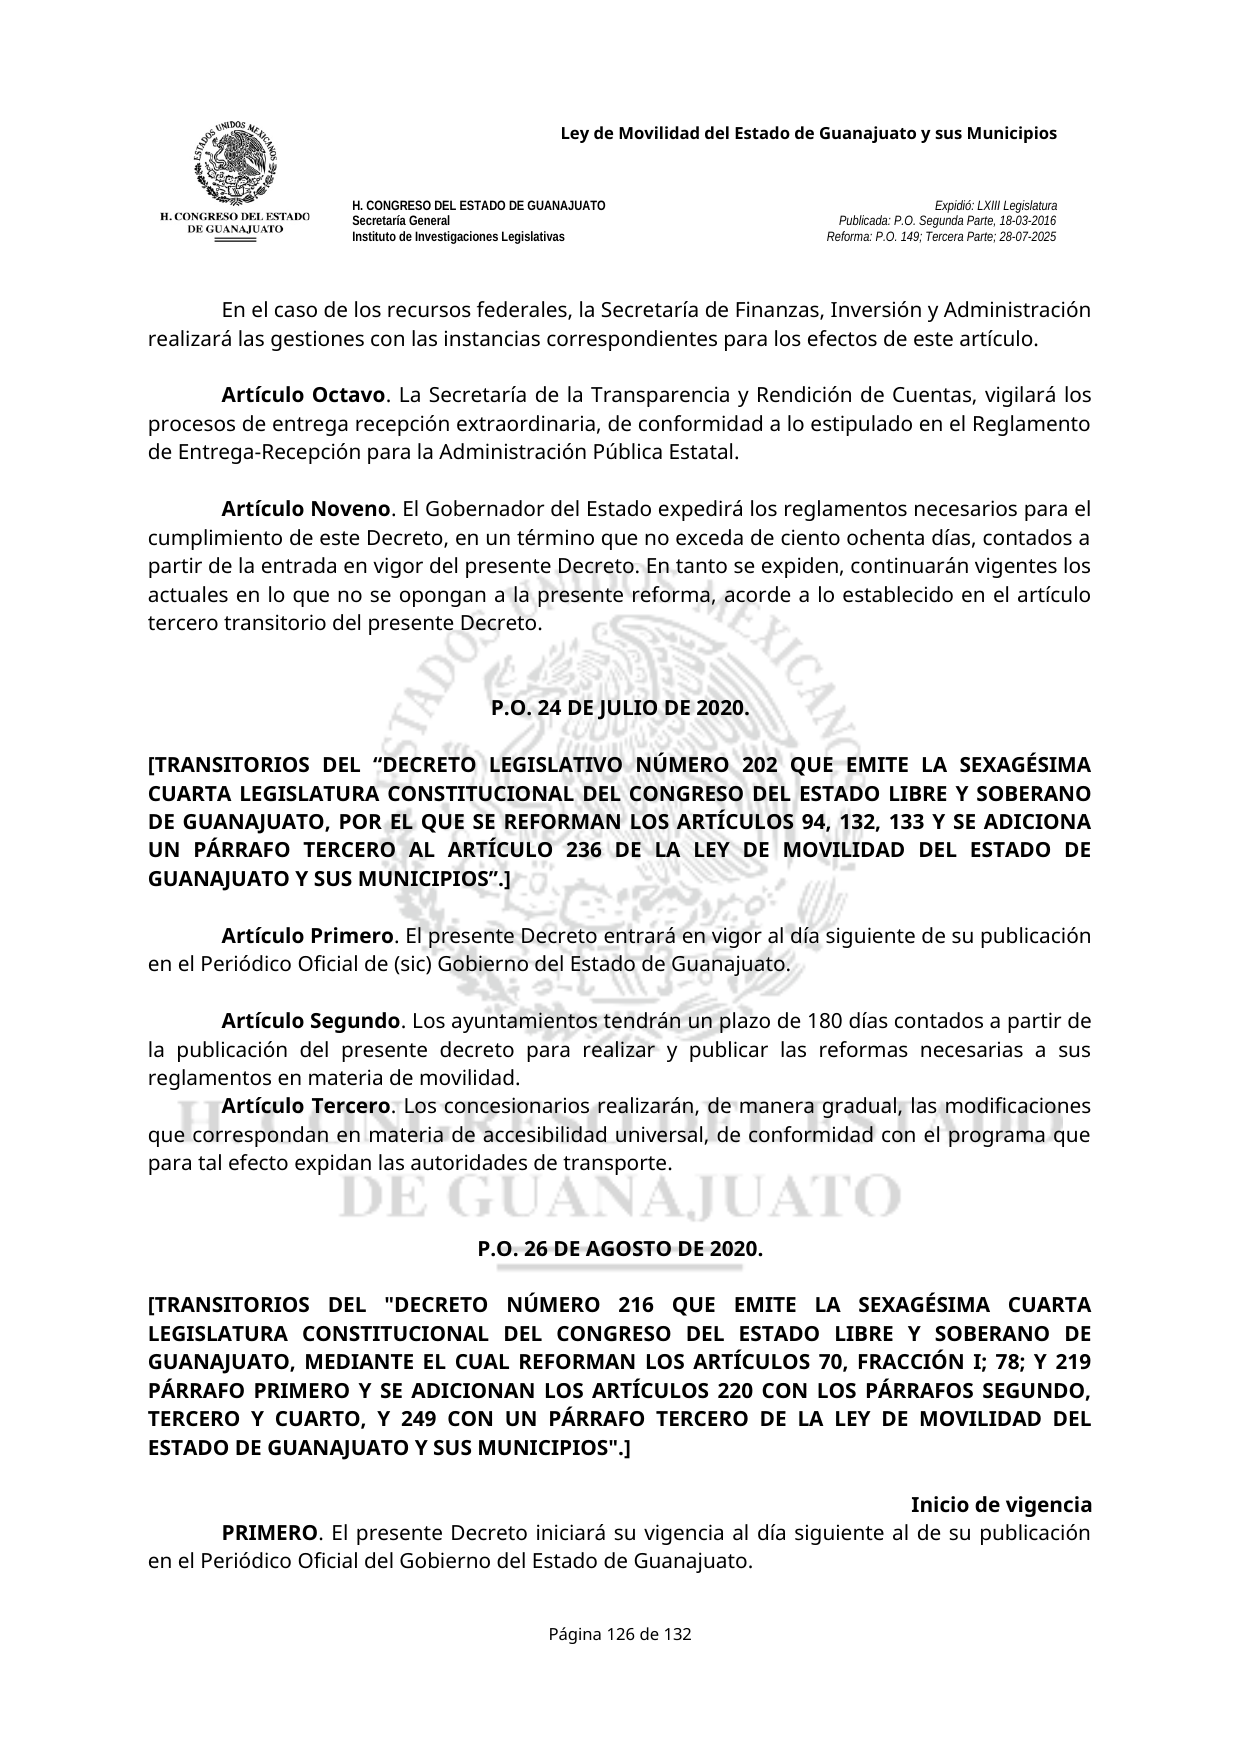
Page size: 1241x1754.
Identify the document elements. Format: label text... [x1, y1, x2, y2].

text Artículo Noveno. El Gobernador del Estado expedirá los reglamentos necesarios para el cumplimiento de este Decreto, en un término que no exceda de ciento ochenta días, contados a partir de la entrada en vigor del presente Decreto. En tanto se expiden, continuarán vigentes los actuales en lo que no se opongan a la presente reforma, acorde a lo establecido en el artículo tercero transitorio del presente Decreto. [148, 494, 1092, 637]
text P.O. 24 DE JULIO DE 2020. [148, 693, 1092, 722]
text Artículo Tercero. Los concesionarios realizarán, de manera gradual, las modificaciones que correspondan en materia de accesibilidad universal, de conformidad con el programa que para tal efecto expidan las autoridades de transporte. [148, 1092, 1092, 1177]
text [TRANSITORIOS DEL "DECRETO NÚMERO 216 QUE EMITE LA SEXAGÉSIMA CUARTA LEGISLATURA CONSTITUCIONAL DEL CONGRESO DEL ESTADO LIBRE Y SOBERANO DE GUANAJUATO, MEDIANTE EL CUAL REFORMAN LOS ARTÍCULOS 70, FRACCIÓN I; 78; Y 219 PÁRRAFO PRIMERO Y SE ADICIONAN LOS ARTÍCULOS 220 CON LOS PÁRRAFOS SEGUNDO, TERCERO Y CUARTO, Y 249 CON UN PÁRRAFO TERCERO DE LA LEY DE MOVILIDAD DEL ESTADO DE GUANAJUATO Y SUS MUNICIPIOS".] [148, 1291, 1092, 1461]
text Artículo Segundo. Los ayuntamientos tendrán un plazo de 180 días contados a partir de la publicación del presente decreto para realizar y publicar las reformas necesarias a sus reglamentos en materia de movilidad. [148, 1006, 1092, 1092]
text Artículo Octavo. La Secretaría de la Transparencia y Rendición de Cuentas, vigilará los procesos de entrega recepción extraordinaria, de conformidad a lo estipulado en el Reglamento de Entrega-Recepción para la Administración Pública Estatal. [148, 381, 1092, 466]
text Artículo Primero. El presente Decreto entrará en vigor al día siguiente de su publicación en el Periódico Oficial de (sic) Gobierno del Estado de Guanajuato. [148, 921, 1092, 978]
picture [160, 121, 310, 248]
text PRIMERO. El presente Decreto iniciará su vigencia al día siguiente al de su publicación en el Periódico Oficial del Gobierno del Estado de Guanajuato. [148, 1518, 1092, 1575]
text En el caso de los recursos federales, la Secretaría de Finanzas, Inversión y Administración realizará las gestiones con las instancias correspondientes para los efectos de este artículo. [148, 295, 1092, 352]
text Inicio de vigencia [223, 1490, 1092, 1518]
text [TRANSITORIOS DEL “DECRETO LEGISLATIVO NÚMERO 202 QUE EMITE LA SEXAGÉSIMA CUARTA LEGISLATURA CONSTITUCIONAL DEL CONGRESO DEL ESTADO LIBRE Y SOBERANO DE GUANAJUATO, POR EL QUE SE REFORMAN LOS ARTÍCULOS 94, 132, 133 Y SE ADICIONA UN PÁRRAFO TERCERO AL ARTÍCULO 236 DE LA LEY DE MOVILIDAD DEL ESTADO DE GUANAJUATO Y SUS MUNICIPIOS”.] [148, 750, 1092, 892]
text P.O. 26 DE AGOSTO DE 2020. [148, 1234, 1092, 1262]
